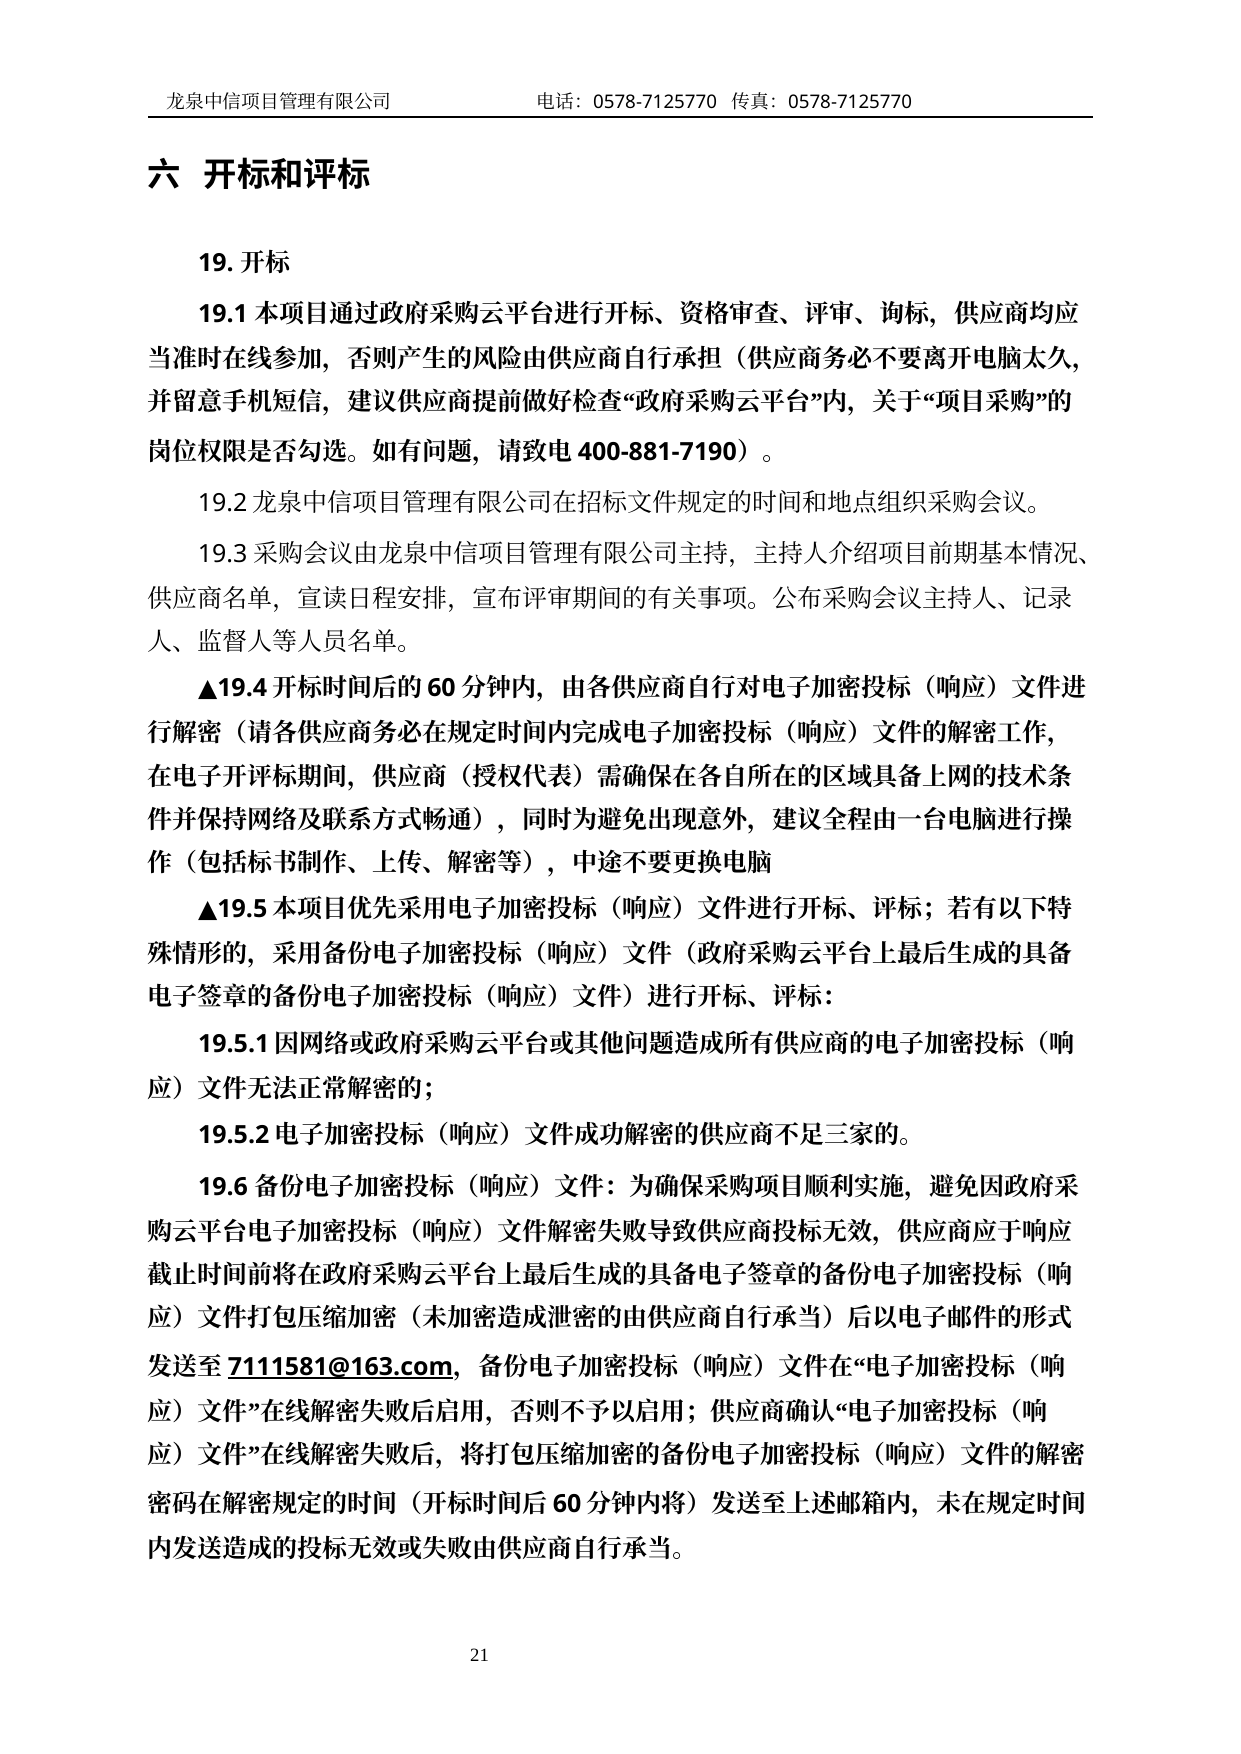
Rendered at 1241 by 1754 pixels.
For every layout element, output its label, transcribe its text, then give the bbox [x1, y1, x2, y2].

text ▲19.4开标时间后的60分钟内，由各供应商自行对电子加密投标（响应）文件进行解密（请各供应商务必在规定时间内完成电子加密投标（响应）文件的解密工作，在电子开评标期间，供应商（授权代表）需确保在各自所在的区域具备上网的技术条件并保持网络及联系方式畅通），同时为避免出现意外，建议全程由一台电脑进行操作（包括标书制作、上传、解密等），中途不要更换电脑 [148, 670, 1093, 877]
text 19.5.1因网络或政府采购云平台或其他问题造成所有供应商的电子加密投标（响应）文件无法正常解密的； [148, 1026, 1093, 1103]
text 19.6 备份电子加密投标（响应）文件：为确保采购项目顺利实施，避免因政府采购云平台电子加密投标（响应）文件解密失败导致供应商投标无效，供应商应于响应截止时间前将在政府采购云平台上最后生成的具备电子签章的备份电子加密投标（响应）文件打包压缩加密（未加密造成泄密的由供应商自行承当）后以电子邮件的形式发送至7111581@163.com，备份电子加密投标（响应）文件在“电子加密投标（响应）文件”在线解密失败后启用，否则不予以启用；供应商确认“电子加密投标（响应）文件”在线解密失败后，将打包压缩加密的备份电子加密投标（响应）文件的解密密码在解密规定的时间（开标时间后60分钟内将）发送至上述邮箱内，未在规定时间内发送造成的投标无效或失败由供应商自行承当。 [148, 1168, 1093, 1563]
text 19.3 采购会议由龙泉中信项目管理有限公司主持，主持人介绍项目前期基本情况、供应商名单，宣读日程安排，宣布评审期间的有关事项。公布采购会议主持人、记录人、监督人等人员名单。 [148, 535, 1093, 656]
text 19.5.2电子加密投标（响应）文件成功解密的供应商不足三家的。 [148, 1117, 1093, 1151]
subtitle 六 开标和评标 [148, 148, 1093, 196]
text 19.2龙泉中信项目管理有限公司在招标文件规定的时间和地点组织采购会议。 [148, 484, 1093, 518]
text 19. 开标 [148, 245, 1093, 279]
text 19.1 本项目通过政府采购云平台进行开标、资格审查、评审、询标，供应商均应当准时在线参加，否则产生的风险由供应商自行承担（供应商务必不要离开电脑太久，并留意手机短信，建议供应商提前做好检查“政府采购云平台”内，关于“项目采购”的岗位权限是否勾选。如有问题，请致电400-881-7190）。 [148, 296, 1093, 467]
text ▲19.5本项目优先采用电子加密投标（响应）文件进行开标、评标；若有以下特殊情形的，采用备份电子加密投标（响应）文件（政府采购云平台上最后生成的具备电子签章的备份电子加密投标（响应）文件）进行开标、评标： [148, 891, 1093, 1011]
